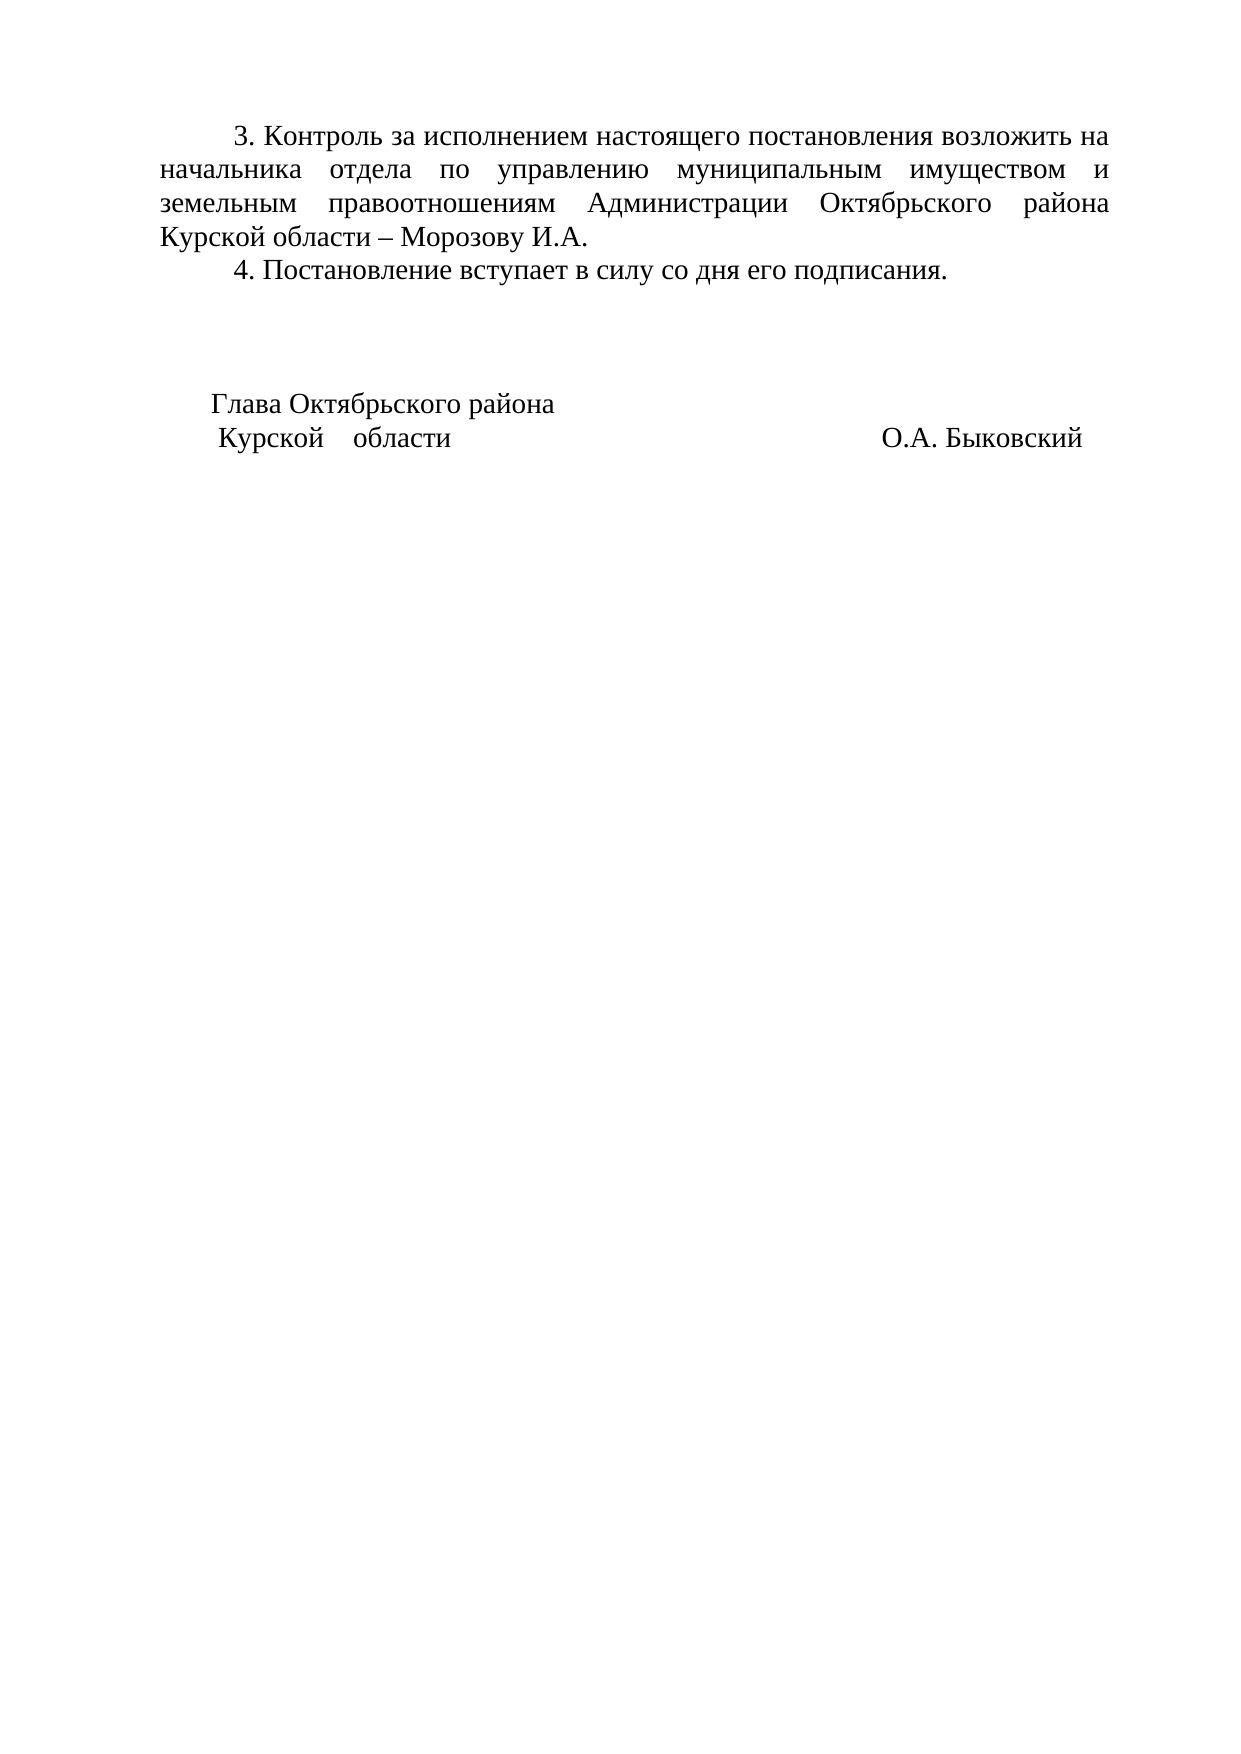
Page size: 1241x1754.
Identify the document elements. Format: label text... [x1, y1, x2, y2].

text 4. Постановление вступает в силу со дня его подписания. [159, 252, 1110, 286]
text Глава Октябрьского района [159, 386, 1110, 420]
text Курской области О.А. Быковский [159, 420, 1110, 453]
text 3. Контроль за исполнением настоящего постановления возложить на начальника отдела по управлению муниципальным имуществом и земельным правоотношениям Администрации Октябрьского района Курской области – Морозову И.А. [159, 118, 1110, 252]
